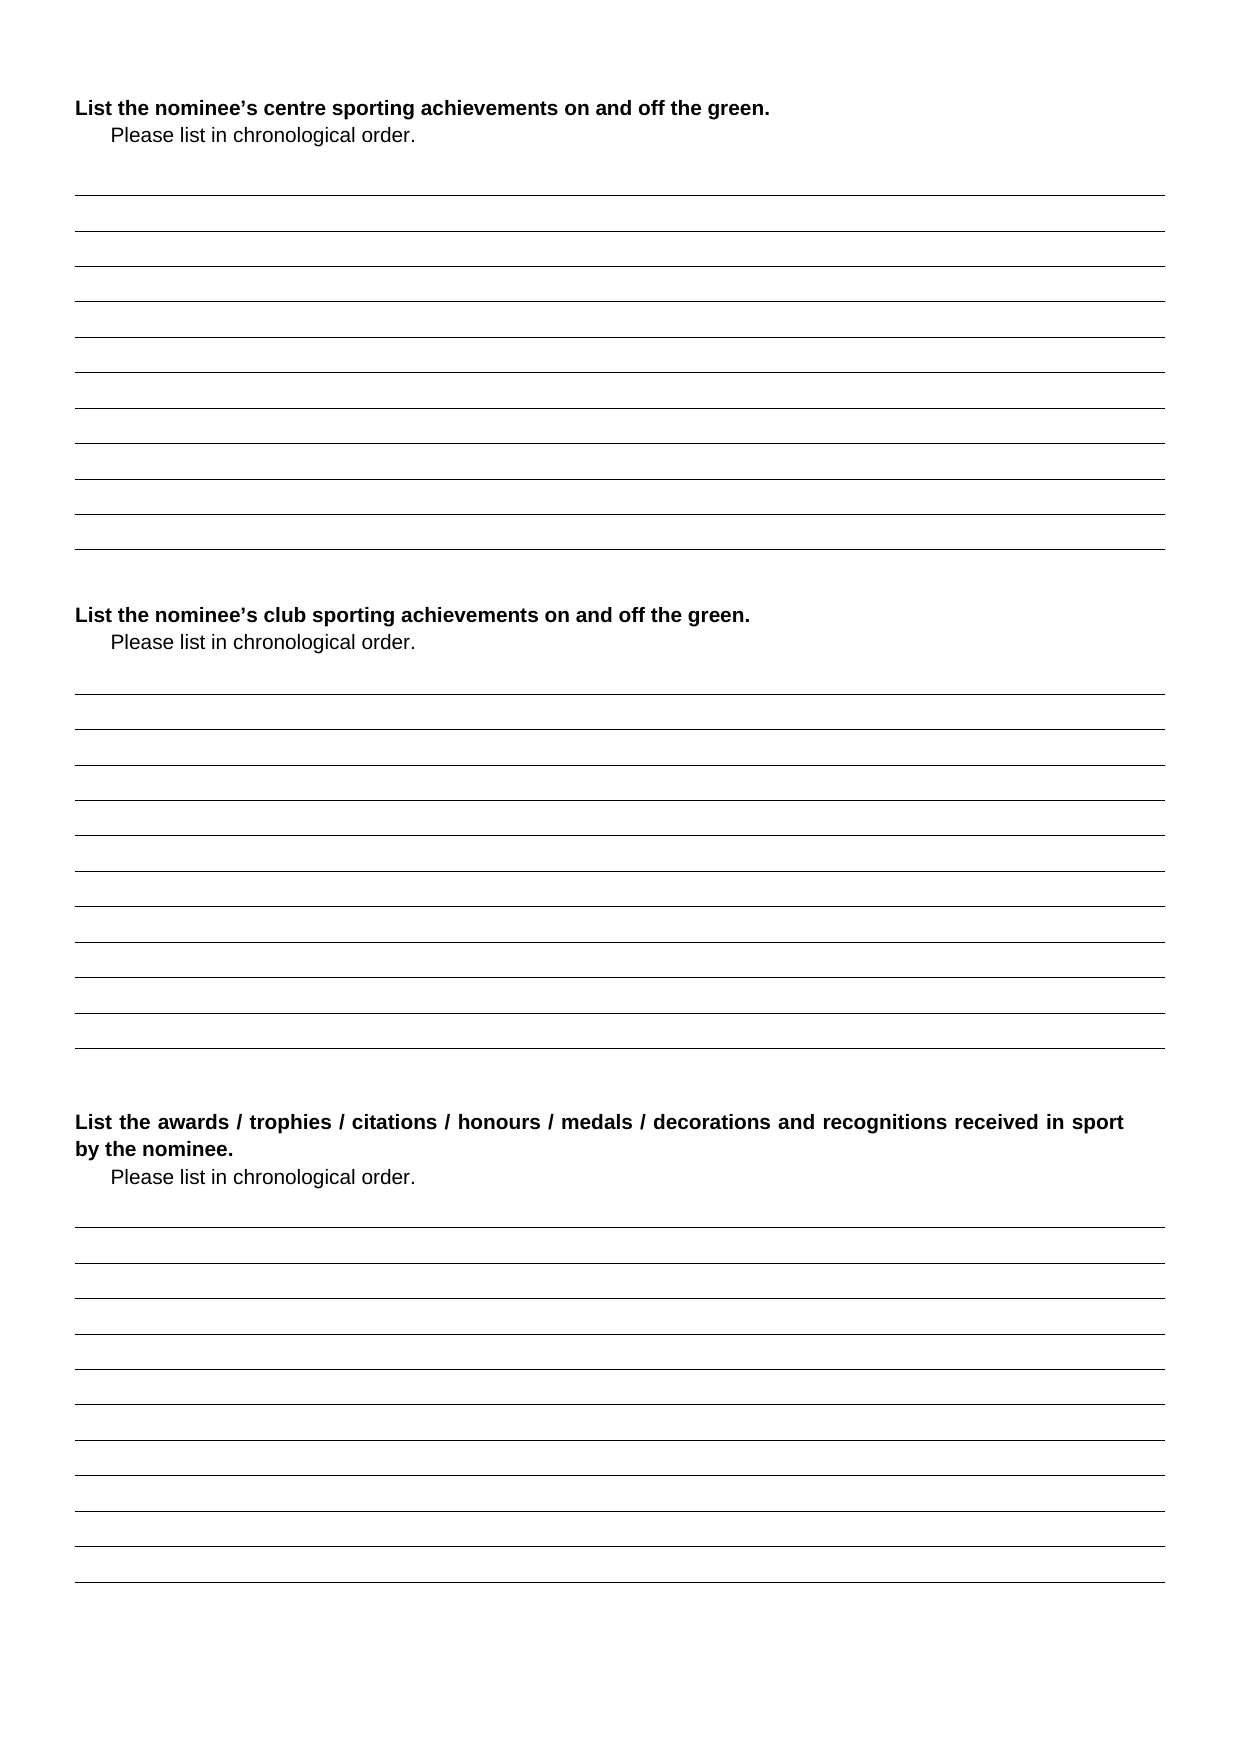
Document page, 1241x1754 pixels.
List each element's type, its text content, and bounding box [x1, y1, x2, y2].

text Please list in chronological order. [110, 630, 1125, 654]
text List the nominee’s centre sporting achievements on and off the green. [75, 95, 1125, 119]
text Please list in chronological order. [110, 1165, 1125, 1189]
text List the awards / trophies / citations / honours / medals / decorations and recognitions received in sport by the nominee. [75, 1109, 1125, 1161]
text List the nominee’s club sporting achievements on and off the green. [75, 602, 1125, 626]
text Please list in chronological order. [110, 123, 1125, 147]
